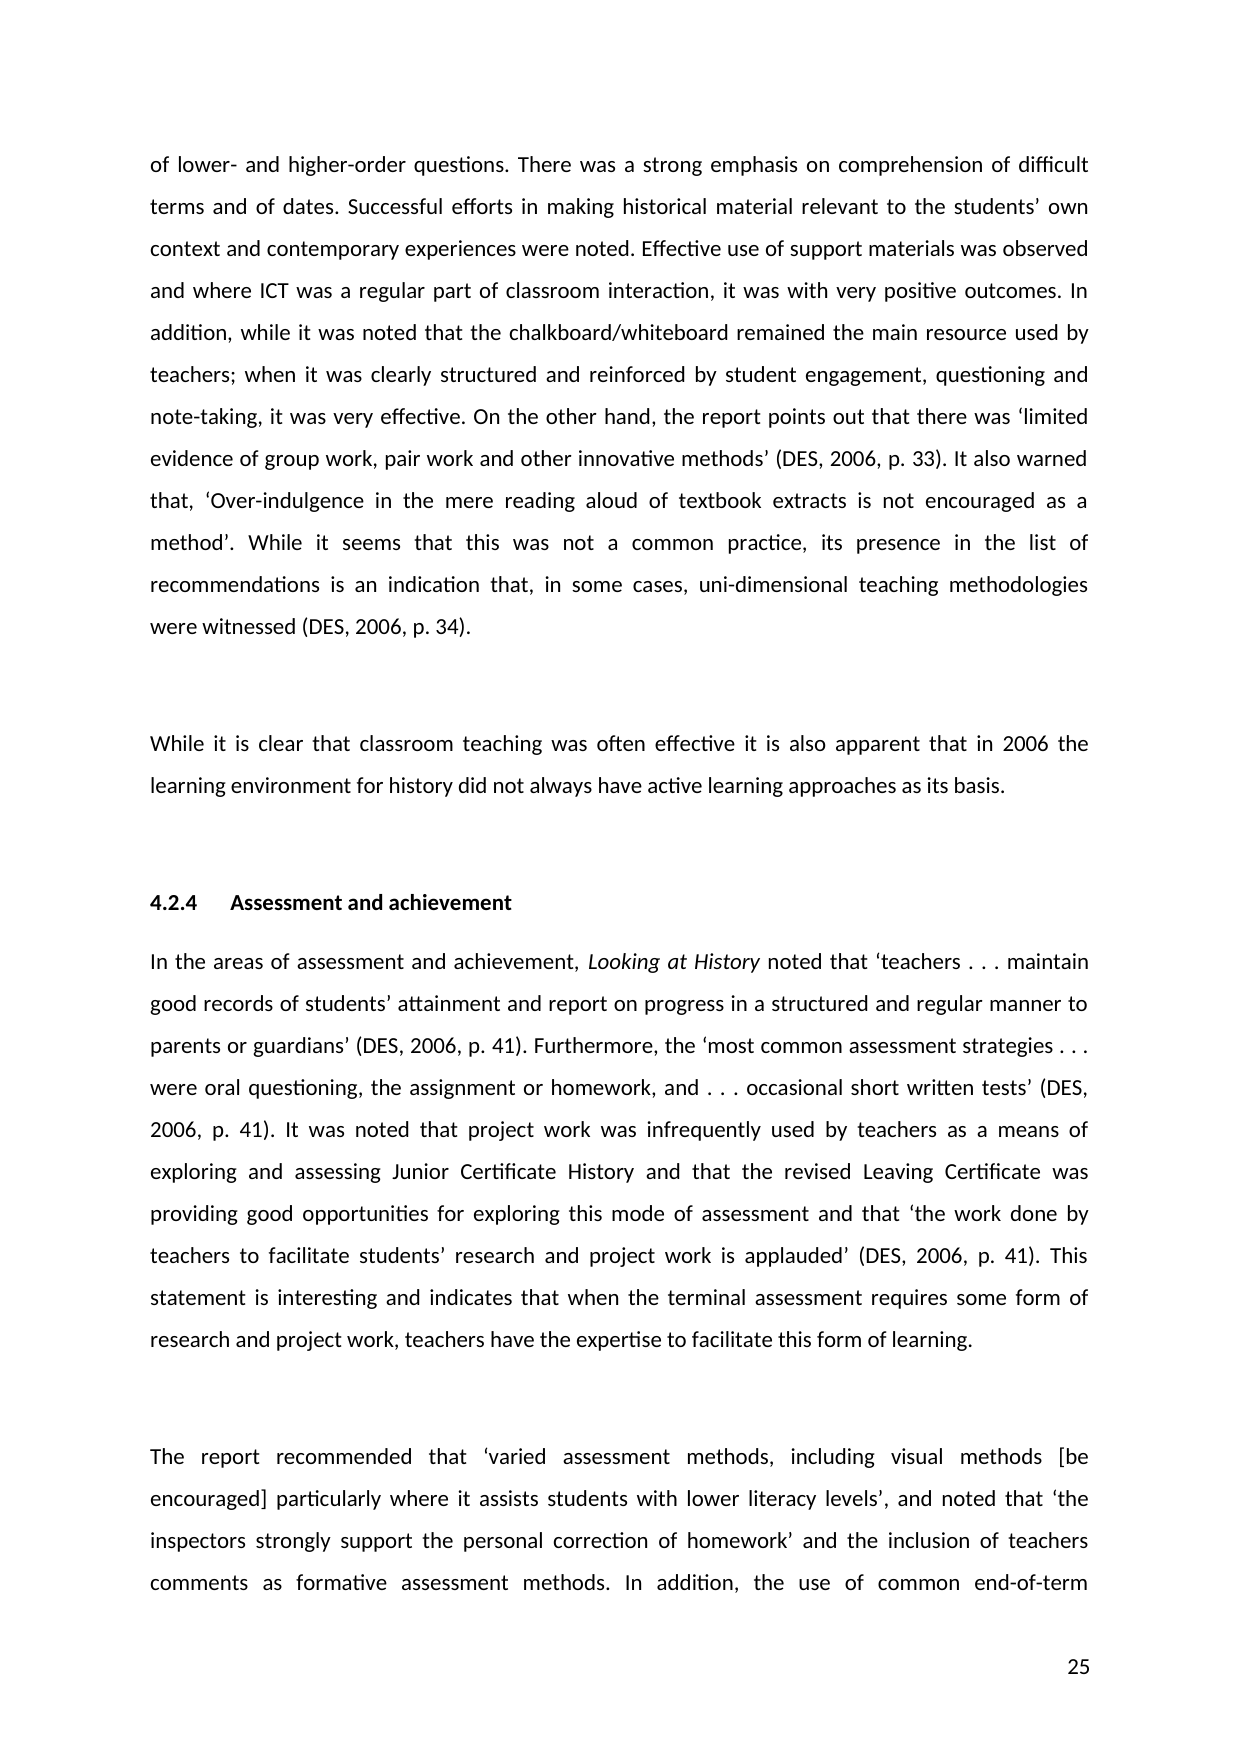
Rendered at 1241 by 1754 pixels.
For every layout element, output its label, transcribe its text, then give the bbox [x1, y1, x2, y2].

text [150, 150, 1090, 640]
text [150, 1442, 1090, 1596]
text While it is clear that classroom teaching was often effective it is also apparent that in 2006 the learning environment for history did not always have active learning approaches as its basis. [150, 729, 1090, 799]
text In the areas of assessment and achievement, Looking at History noted that ‘teachers . . . maintain good records of students’ attainment and report on progress in a structured and regular manner to parents or guardians’ (DES, 2006, p. 41). Furthermore, the ‘most common assessment strategies . . . were oral questioning, the assignment or homework, and . . . occasional short written tests’ (DES, 2006, p. 41). It was noted that project work was infrequently used by teachers as a means of exploring and assessing Junior Certificate History and that the revised Leaving Certificate was providing good opportunities for exploring this mode of assessment and that ‘the work done by teachers to facilitate students’ research and project work is applauded’ (DES, 2006, p. 41). This statement is interesting and indicates that when the terminal assessment requires some form of research and project work, teachers have the expertise to facilitate this form of learning. [150, 947, 1090, 1353]
text 4.2.4 Assessment and achievement [150, 888, 1090, 916]
